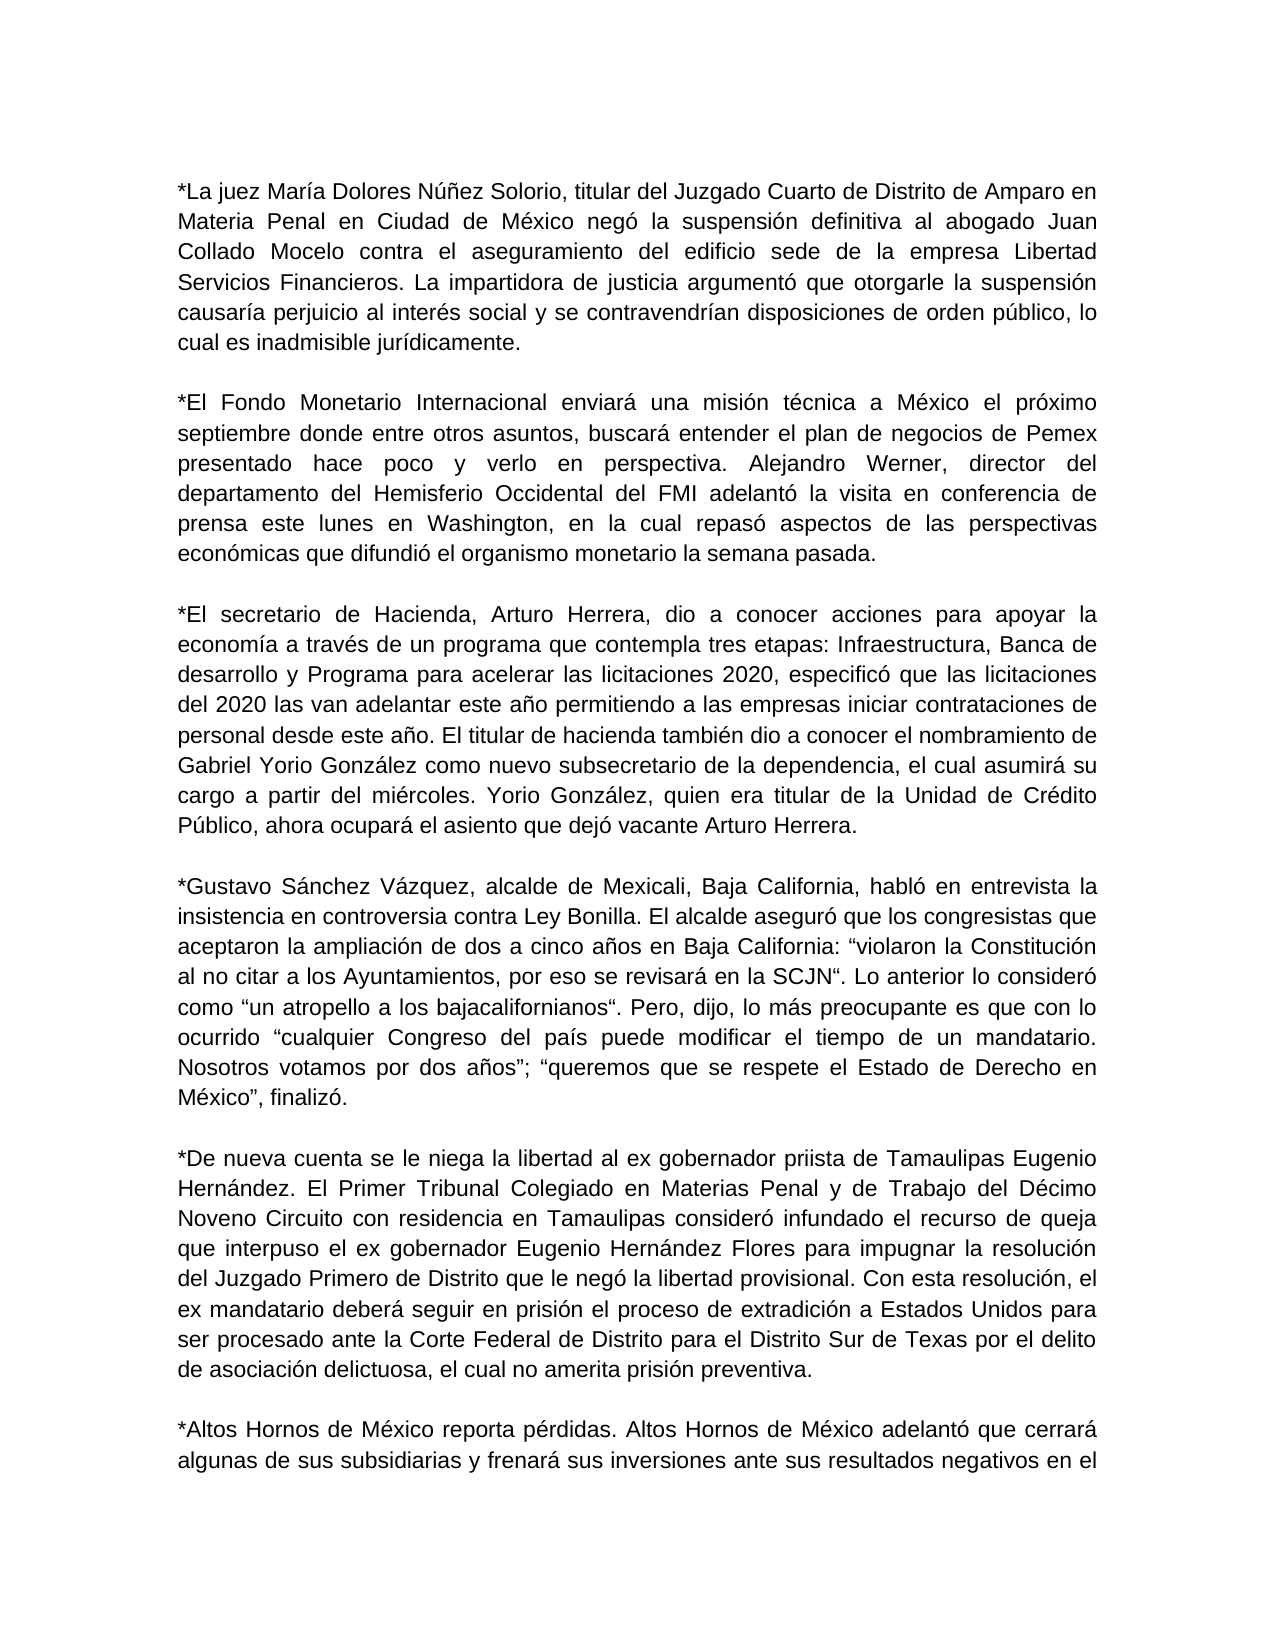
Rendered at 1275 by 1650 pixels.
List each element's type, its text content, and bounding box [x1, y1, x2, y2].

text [177, 1416, 1098, 1473]
text *De nueva cuenta se le niega la libertad al ex gobernador priista de Tamaulipas Eugenio Hernández. El Primer Tribunal Colegiado en Materias Penal y de Trabajo del Décimo Noveno Circuito con residencia en Tamaulipas consideró infundado el recurso de queja que interpuso el ex gobernador Eugenio Hernández Flores para impugnar la resolución del Juzgado Primero de Distrito que le negó la libertad provisional. Con esta resolución, el ex mandatario deberá seguir en prisión el proceso de extradición a Estados Unidos para ser procesado ante la Corte Federal de Distrito para el Distrito Sur de Texas por el delito de asociación delictuosa, el cual no amerita prisión preventiva. [177, 1144, 1098, 1382]
text *La juez María Dolores Núñez Solorio, titular del Juzgado Cuarto de Distrito de Amparo en Materia Penal en Ciudad de México negó la suspensión definitiva al abogado Juan Collado Mocelo contra el aseguramiento del edificio sede de la empresa Libertad Servicios Financieros. La impartidora de justicia argumentó que otorgarle la suspensión causaría perjuicio al interés social y se contravendrían disposiciones de orden público, lo cual es inadmisible jurídicamente. [177, 178, 1098, 355]
text *El Fondo Monetario Internacional enviará una misión técnica a México el próximo septiembre donde entre otros asuntos, buscará entender el plan de negocios de Pemex presentado hace poco y verlo en perspectiva. Alejandro Werner, director del departamento del Hemisferio Occidental del FMI adelantó la visita en conferencia de prensa este lunes en Washington, en la cual repasó aspectos de las perspectivas económicas que difundió el organismo monetario la semana pasada. [177, 389, 1098, 567]
text *El secretario de Hacienda, Arturo Herrera, dio a conocer acciones para apoyar la economía a través de un programa que contempla tres etapas: Infraestructura, Banca de desarrollo y Programa para acelerar las licitaciones 2020, especificó que las licitaciones del 2020 las van adelantar este año permitiendo a las empresas iniciar contrataciones de personal desde este año. El titular de hacienda también dio a conocer el nombramiento de Gabriel Yorio González como nuevo subsecretario de la dependencia, el cual asumirá su cargo a partir del miércoles. Yorio González, quien era titular de la Unidad de Crédito Público, ahora ocupará el asiento que dejó vacante Arturo Herrera. [177, 601, 1098, 838]
text *Gustavo Sánchez Vázquez, alcalde de Mexicali, Baja California, habló en entrevista la insistencia en controversia contra Ley Bonilla. El alcalde aseguró que los congresistas que aceptaron la ampliación de dos a cinco años en Baja California: “violaron la Constitución al no citar a los Ayuntamientos, por eso se revisará en la SCJN“. Lo anterior lo consideró como “un atropello a los bajacalifornianos“. Pero, dijo, lo más preocupante es que con lo ocurrido “cualquier Congreso del país puede modificar el tiempo de un mandatario. Nosotros votamos por dos años”; “queremos que se respete el Estado de Derecho en México”, finalizó. [177, 873, 1098, 1110]
